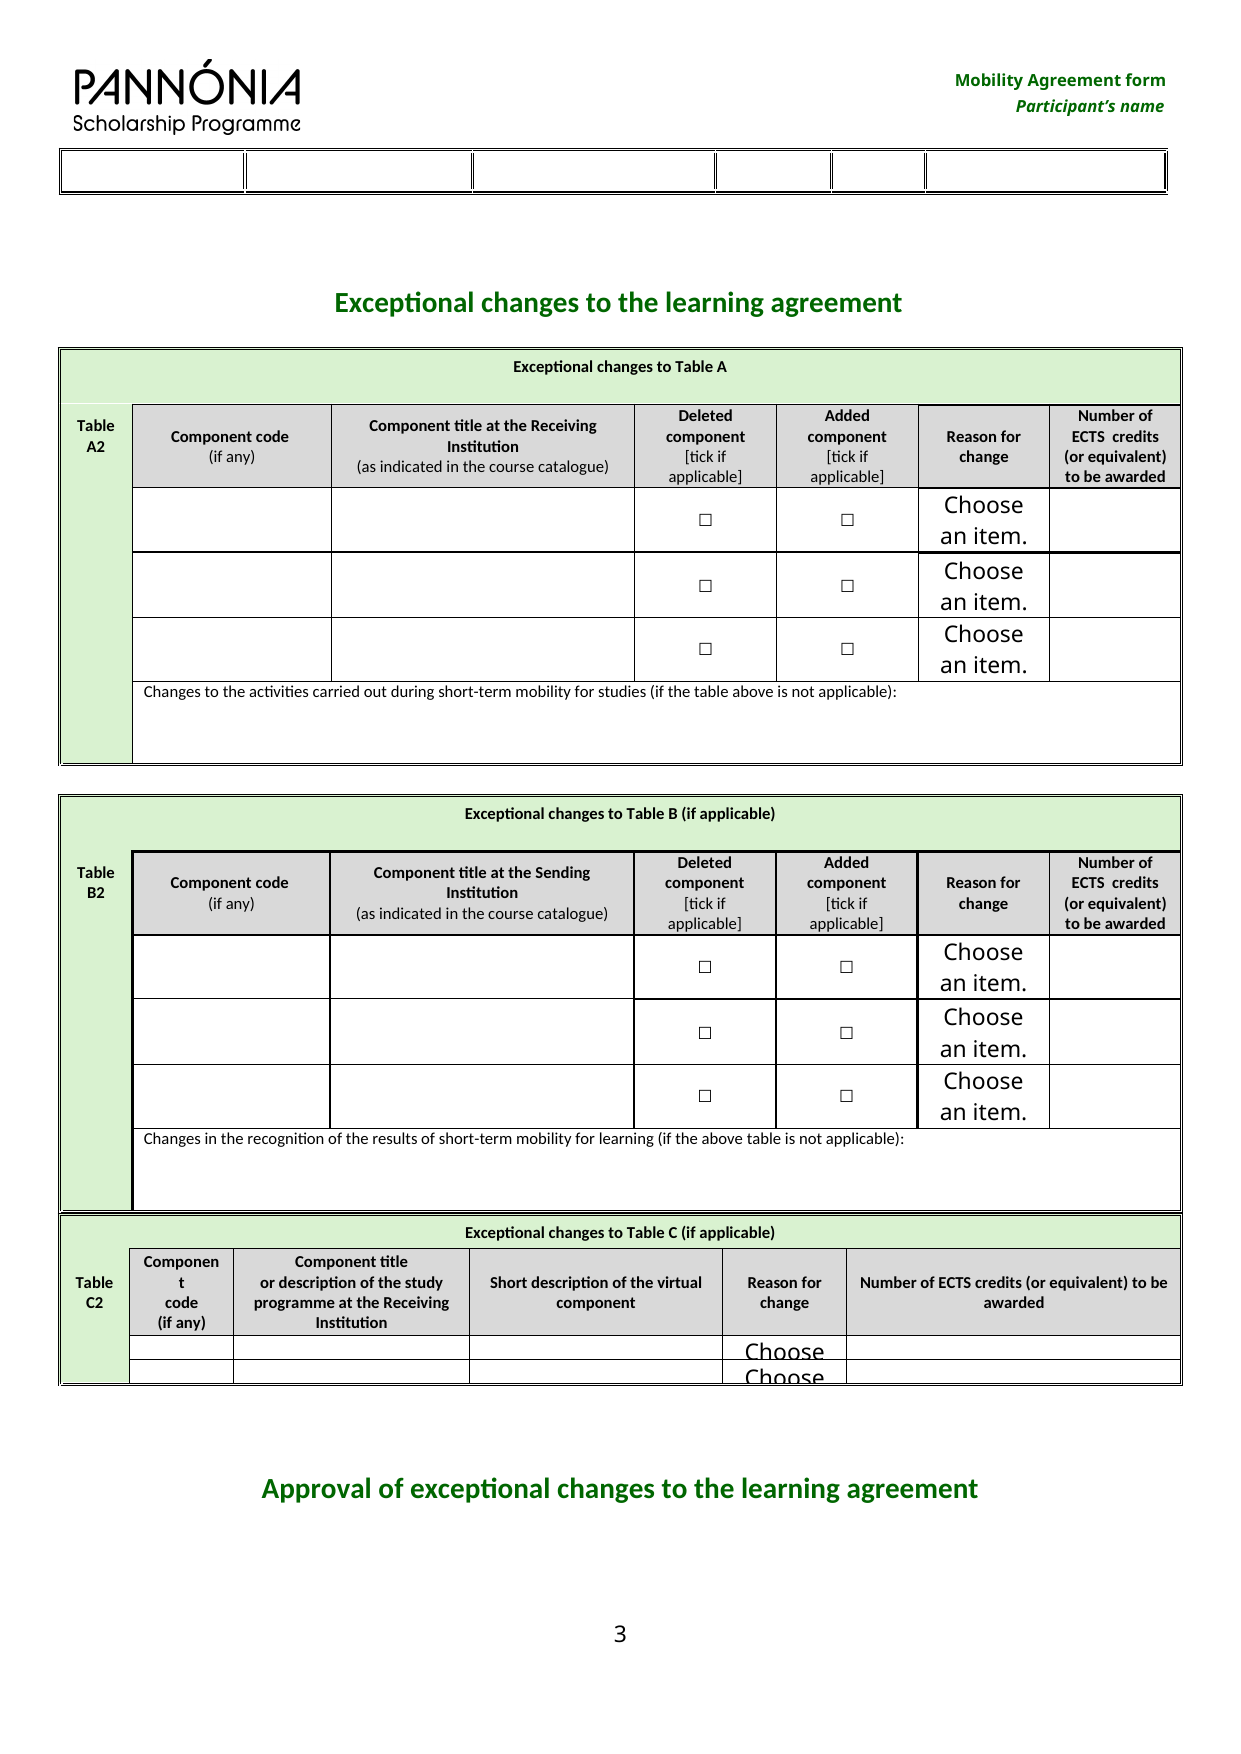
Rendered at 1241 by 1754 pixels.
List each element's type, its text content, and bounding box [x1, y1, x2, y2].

table_cell Deleted component [tick if applicable] [635, 853, 775, 934]
table_cell Component title at the Sending Institution (as indicated in the course catalogue) [331, 853, 633, 934]
table_cell [331, 999, 633, 1064]
table_cell [777, 488, 918, 551]
table_cell [134, 936, 329, 998]
table_cell [777, 1065, 916, 1127]
table_cell [61, 487, 132, 763]
text Approval of exceptional changes to the learning agreement [59, 1470, 1181, 1505]
table_cell [635, 618, 776, 681]
table_cell [61, 1335, 129, 1382]
table_cell Component title or description of the study programme at the Receiving Institution [234, 1249, 469, 1335]
table_cell [635, 936, 775, 998]
table_cell [1166, 148, 1182, 191]
table_cell [130, 1336, 233, 1359]
table_cell [1050, 1065, 1180, 1127]
table_cell Changes to the activities carried out during short-term mobility for studies (if the table above is not applicable): [133, 682, 1180, 763]
table_cell Component title at the Receiving Institution (as indicated in the course catalogue) [332, 405, 634, 487]
table_cell Table B2 [61, 850, 131, 934]
table_cell [133, 488, 331, 551]
table_cell [847, 1336, 1180, 1359]
table_cell [1050, 554, 1180, 617]
table_cell [470, 1336, 722, 1359]
table_cell [245, 151, 472, 191]
table_cell Reason for change [723, 1249, 846, 1335]
table_cell [635, 553, 776, 617]
table_cell [473, 149, 716, 191]
table_cell [635, 488, 776, 551]
picture [73, 59, 300, 135]
table_cell [134, 999, 329, 1064]
table_cell [234, 1336, 469, 1359]
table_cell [62, 149, 245, 191]
table_cell [234, 1360, 469, 1382]
table_cell Number of ECTS credits (or equivalent) to be awarded [1050, 853, 1180, 934]
table_cell [61, 934, 131, 1210]
table_header Exceptional changes to Table C (if applicable) [61, 1216, 1180, 1248]
table_cell Component code (if any) [134, 853, 329, 934]
table_cell Reason for change [919, 406, 1049, 487]
table_cell Table C2 [61, 1248, 129, 1335]
table_cell [133, 553, 331, 617]
table_header Exceptional changes to Table B (if applicable) [61, 797, 1180, 850]
table_cell Component code (if any) [130, 1249, 233, 1335]
table_cell [777, 553, 918, 617]
table_cell [925, 151, 1166, 191]
table_cell Added component [tick if applicable] [777, 853, 916, 934]
table_cell [130, 1360, 233, 1382]
table_cell [777, 936, 916, 998]
table_cell Number of ECTS credits (or equivalent) to be awarded [1050, 406, 1180, 487]
table_cell Reason for change [919, 853, 1049, 934]
table_cell [1050, 489, 1180, 551]
table_cell [331, 936, 633, 998]
table_cell Short description of the virtual component [470, 1249, 722, 1335]
table_cell [847, 1360, 1180, 1382]
table_cell [332, 618, 634, 681]
table_cell [777, 1000, 916, 1064]
table_cell [134, 1065, 329, 1127]
table_cell [133, 618, 331, 681]
table_cell Deleted component [tick if applicable] [635, 405, 776, 487]
table_cell [777, 618, 918, 681]
table_cell Changes in the recognition of the results of short-term mobility for learning (if the above table is not applicable): [134, 1129, 1180, 1210]
text Exceptional changes to the learning agreement [59, 284, 1178, 319]
table_cell [832, 151, 925, 191]
table_cell Added component [tick if applicable] [777, 405, 918, 487]
table_cell Component code (if any) [133, 405, 331, 487]
table_cell [1050, 1000, 1180, 1064]
table_cell [332, 553, 634, 617]
table_header Exceptional changes to Table A [61, 350, 1180, 403]
table_cell [470, 1360, 722, 1382]
table_cell [716, 149, 832, 191]
table_cell [635, 1065, 775, 1127]
table_cell [1050, 618, 1180, 681]
table_cell [332, 488, 634, 551]
table_cell [635, 1000, 775, 1064]
table_cell [1050, 936, 1180, 998]
table_cell Number of ECTS credits (or equivalent) to be awarded [847, 1249, 1180, 1335]
table_cell [331, 1065, 633, 1127]
table_cell Table A2 [61, 404, 132, 487]
